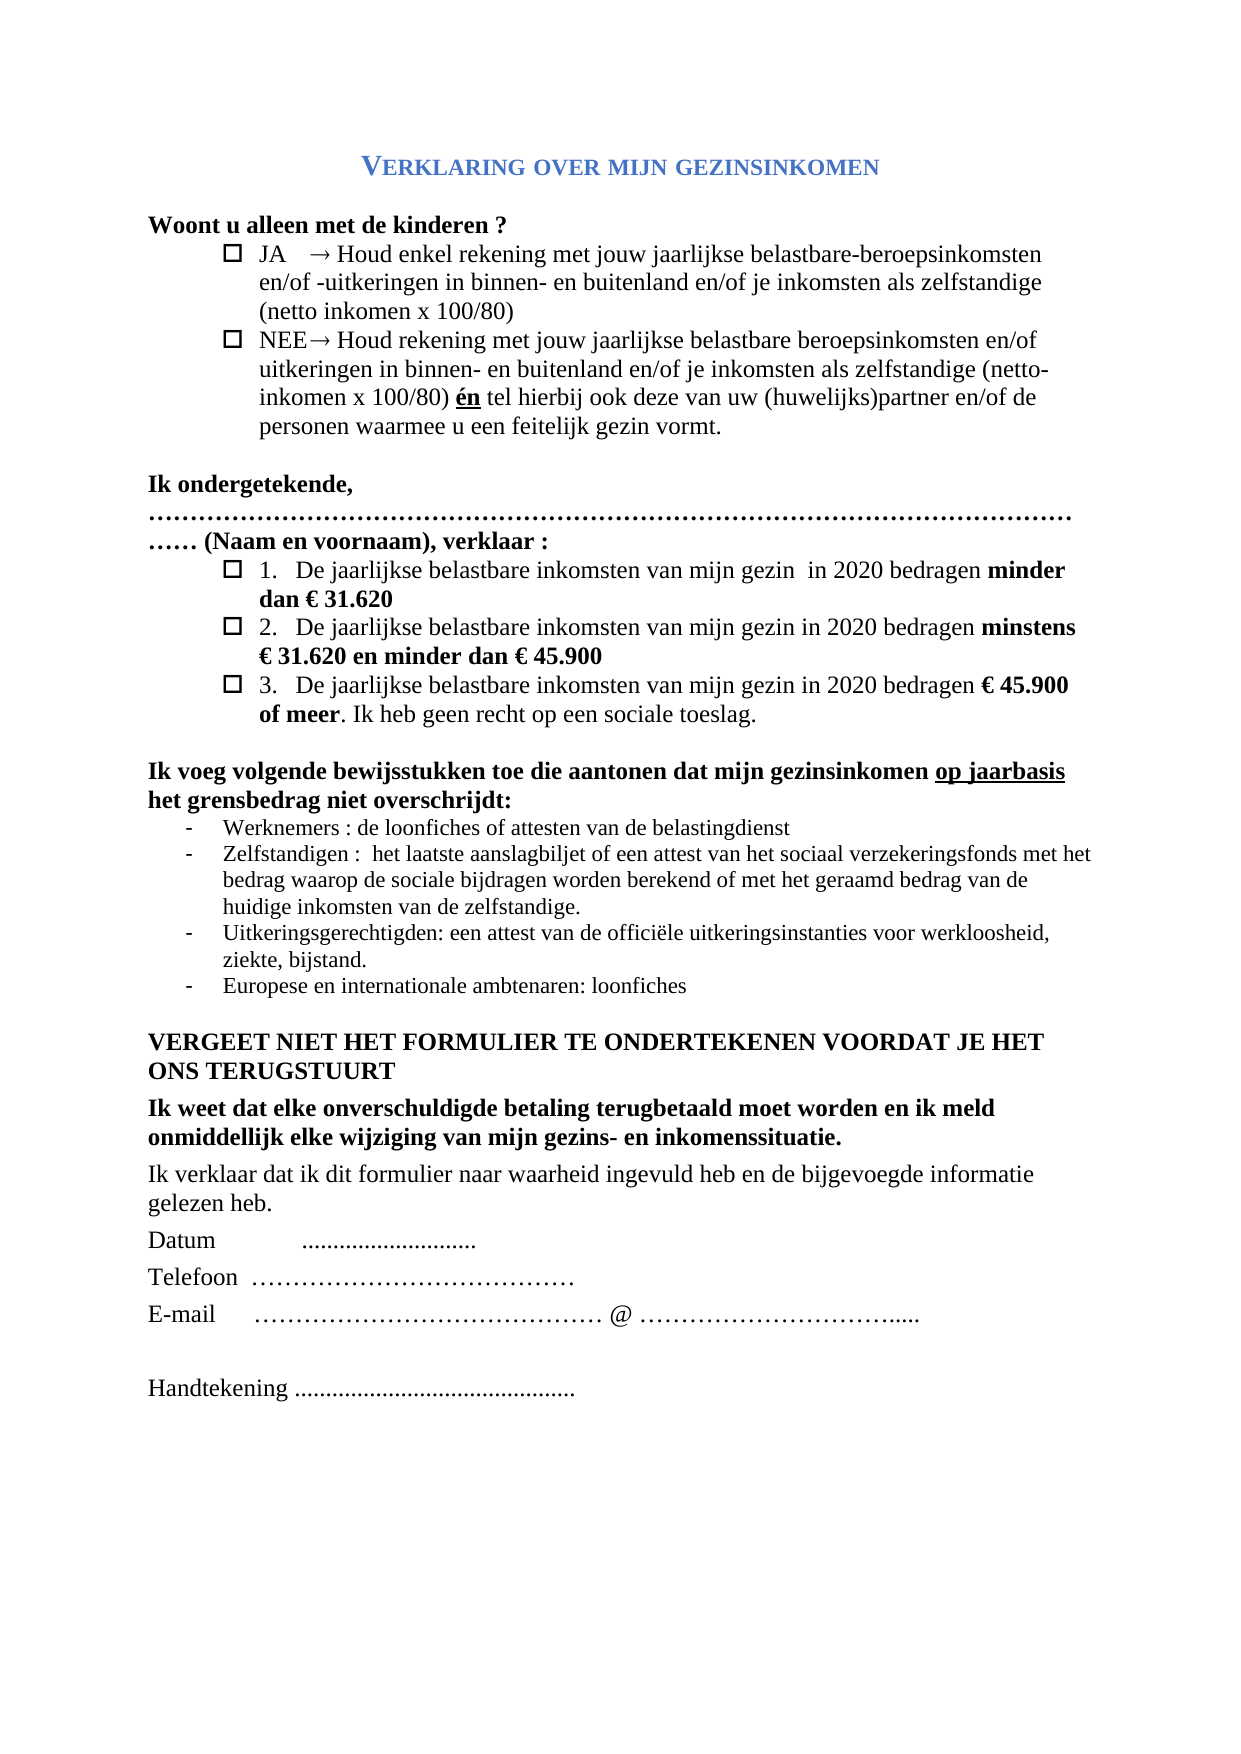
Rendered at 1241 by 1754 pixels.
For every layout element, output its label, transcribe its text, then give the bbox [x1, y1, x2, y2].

text Ik voeg volgende bewijsstukken toe die aantonen dat mijn gezinsinkomen op jaarbasis het grensbedrag niet overschrijdt: [148, 756, 1093, 814]
text E-mail …………………………………… @ …………………………..... [148, 1299, 1093, 1328]
list Europese en internationale ambtenaren: loonfiches [185, 972, 1093, 998]
list JA Houd enkel rekening met jouw jaarlijkse belastbare-beroepsinkomsten en/of -uitkeringen in binnen- en buitenland en/of je inkomsten als zelfstandige (netto inkomen x 100/80) [221, 239, 1093, 325]
list NEE Houd rekening met jouw jaarlijkse belastbare beroepsinkomsten en/of uitkeringen in binnen- en buitenland en/of je inkomsten als zelfstandige (netto-inkomen x 100/80) én tel hierbij ook deze van uw (huwelijks)partner en/of de personen waarmee u een feitelijk gezin vormt. [221, 325, 1093, 440]
text Woont u alleen met de kinderen ? [148, 210, 1093, 239]
text Datum ............................ [148, 1225, 1093, 1253]
text Telefoon ………………………………… [148, 1262, 1093, 1291]
text VERGEET NIET HET FORMULIER TE ONDERTEKENEN VOORDAT JE HET ONS TERUGSTUURT [148, 1027, 1093, 1085]
list 1. De jaarlijkse belastbare inkomsten van mijn gezin in 2020 bedragen minder dan € 31.620 [221, 555, 1093, 612]
list Uitkeringsgerechtigden: een attest van de officiële uitkeringsinstanties voor werkloosheid, ziekte, bijstand. [185, 919, 1093, 972]
text Ik ondergetekende, ……………………………………………………………………………………………………… (Naam en voornaam), verklaar : [148, 469, 1093, 555]
text Ik verklaar dat ik dit formulier naar waarheid ingevuld heb en de bijgevoegde informatie gelezen heb. [148, 1159, 1093, 1216]
list 3. De jaarlijkse belastbare inkomsten van mijn gezin in 2020 bedragen € 45.900 of meer. Ik heb geen recht op een sociale toeslag. [221, 670, 1093, 727]
text Handtekening ............................................. [148, 1373, 1093, 1402]
list Werknemers : de loonfiches of attesten van de belastingdienst [185, 814, 1093, 840]
list 2. De jaarlijkse belastbare inkomsten van mijn gezin in 2020 bedragen minstens € 31.620 en minder dan € 45.900 [221, 612, 1093, 670]
text Ik weet dat elke onverschuldigde betaling terugbetaald moet worden en ik meld onmiddellijk elke wijziging van mijn gezins- en inkomenssituatie. [148, 1093, 1093, 1151]
text Verklaring over mijn gezinsinkomen [148, 148, 1093, 181]
list Zelfstandigen : het laatste aanslagbiljet of een attest van het sociaal verzekeringsfonds met het bedrag waarop de sociale bijdragen worden berekend of met het geraamd bedrag van de huidige inkomsten van de zelfstandige. [185, 840, 1093, 919]
